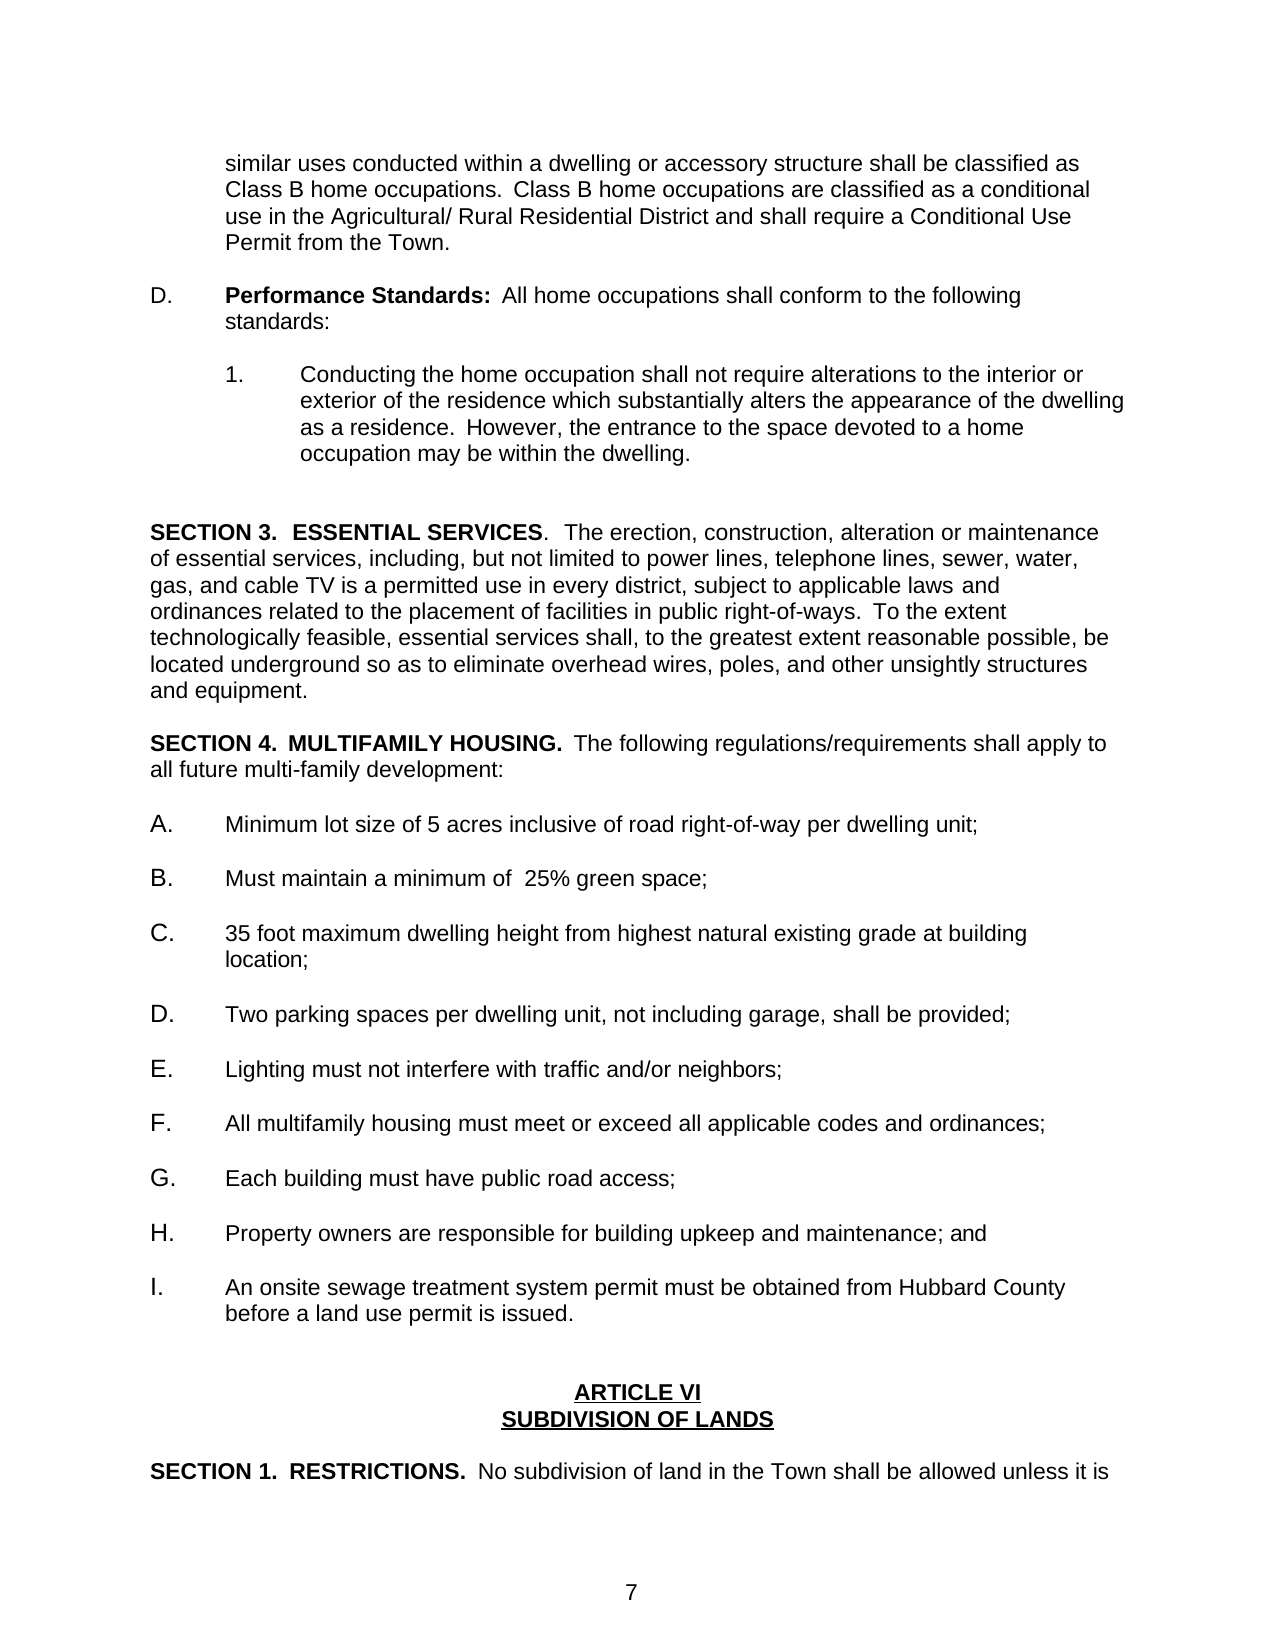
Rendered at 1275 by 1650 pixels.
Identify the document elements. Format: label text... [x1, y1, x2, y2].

list Conducting the home occupation shall not require alterations to the interior or exterior of the residence which substantially alters the appearance of the dwelling as a residence. However, the entrance to the space devoted to a home occupation may be within the dwelling. [225, 361, 1124, 466]
list Performance Standards: All home occupations shall conform to the following standards: [150, 282, 1024, 334]
subtitle ARTICLE VI SUBDIVISION OF LANDS [500, 1379, 775, 1432]
list Each building must have public road access; [150, 1163, 1137, 1192]
list An onsite sewage treatment system permit must be obtained from Hubbard County before a land use permit is issued. [150, 1272, 1074, 1326]
list 35 foot maximum dwelling height from highest natural existing grade at building location; [150, 918, 1036, 972]
list Two parking spaces per dwelling unit, not including garage, shall be provided; [150, 999, 1137, 1028]
text SECTION 3. ESSENTIAL SERVICES. The erection, construction, alteration or maintenance of essential services, including, but not limited to power lines, telephone lines, sewer, water, gas, and cable TV is a permitted use in every district, subject to applicable laws and ordinances related to the placement of facilities in public right-of-ways. To the extent technologically feasible, essential services shall, to the greatest extent reasonable possible, be located underground so as to eliminate overhead wires, poles, and other unsightly structures and equipment. [150, 519, 1113, 703]
list All multifamily housing must meet or exceed all applicable codes and ordinances; [150, 1108, 1137, 1137]
text SECTION 4. MULTIFAMILY HOUSING. The following regulations/requirements shall apply to all future multi-family development: [150, 730, 1121, 782]
list Must maintain a minimum of 25% green space; [150, 863, 1137, 892]
list Property owners are responsible for building upkeep and maintenance; and [150, 1218, 1137, 1246]
list Lighting must not interfere with traffic and/or neighbors; [150, 1054, 1137, 1082]
text SECTION 1. RESTRICTIONS. No subdivision of land in the Town shall be allowed unless it is [150, 1458, 1137, 1484]
list Minimum lot size of 5 acres inclusive of road right-of-way per dwelling unit; [150, 809, 1137, 837]
text similar uses conducted within a dwelling or accessory structure shall be classified as Class B home occupations. Class B home occupations are classified as a conditional use in the Agricultural/ Rural Residential District and shall require a Conditional Use Permit from the Town. [225, 150, 1110, 255]
